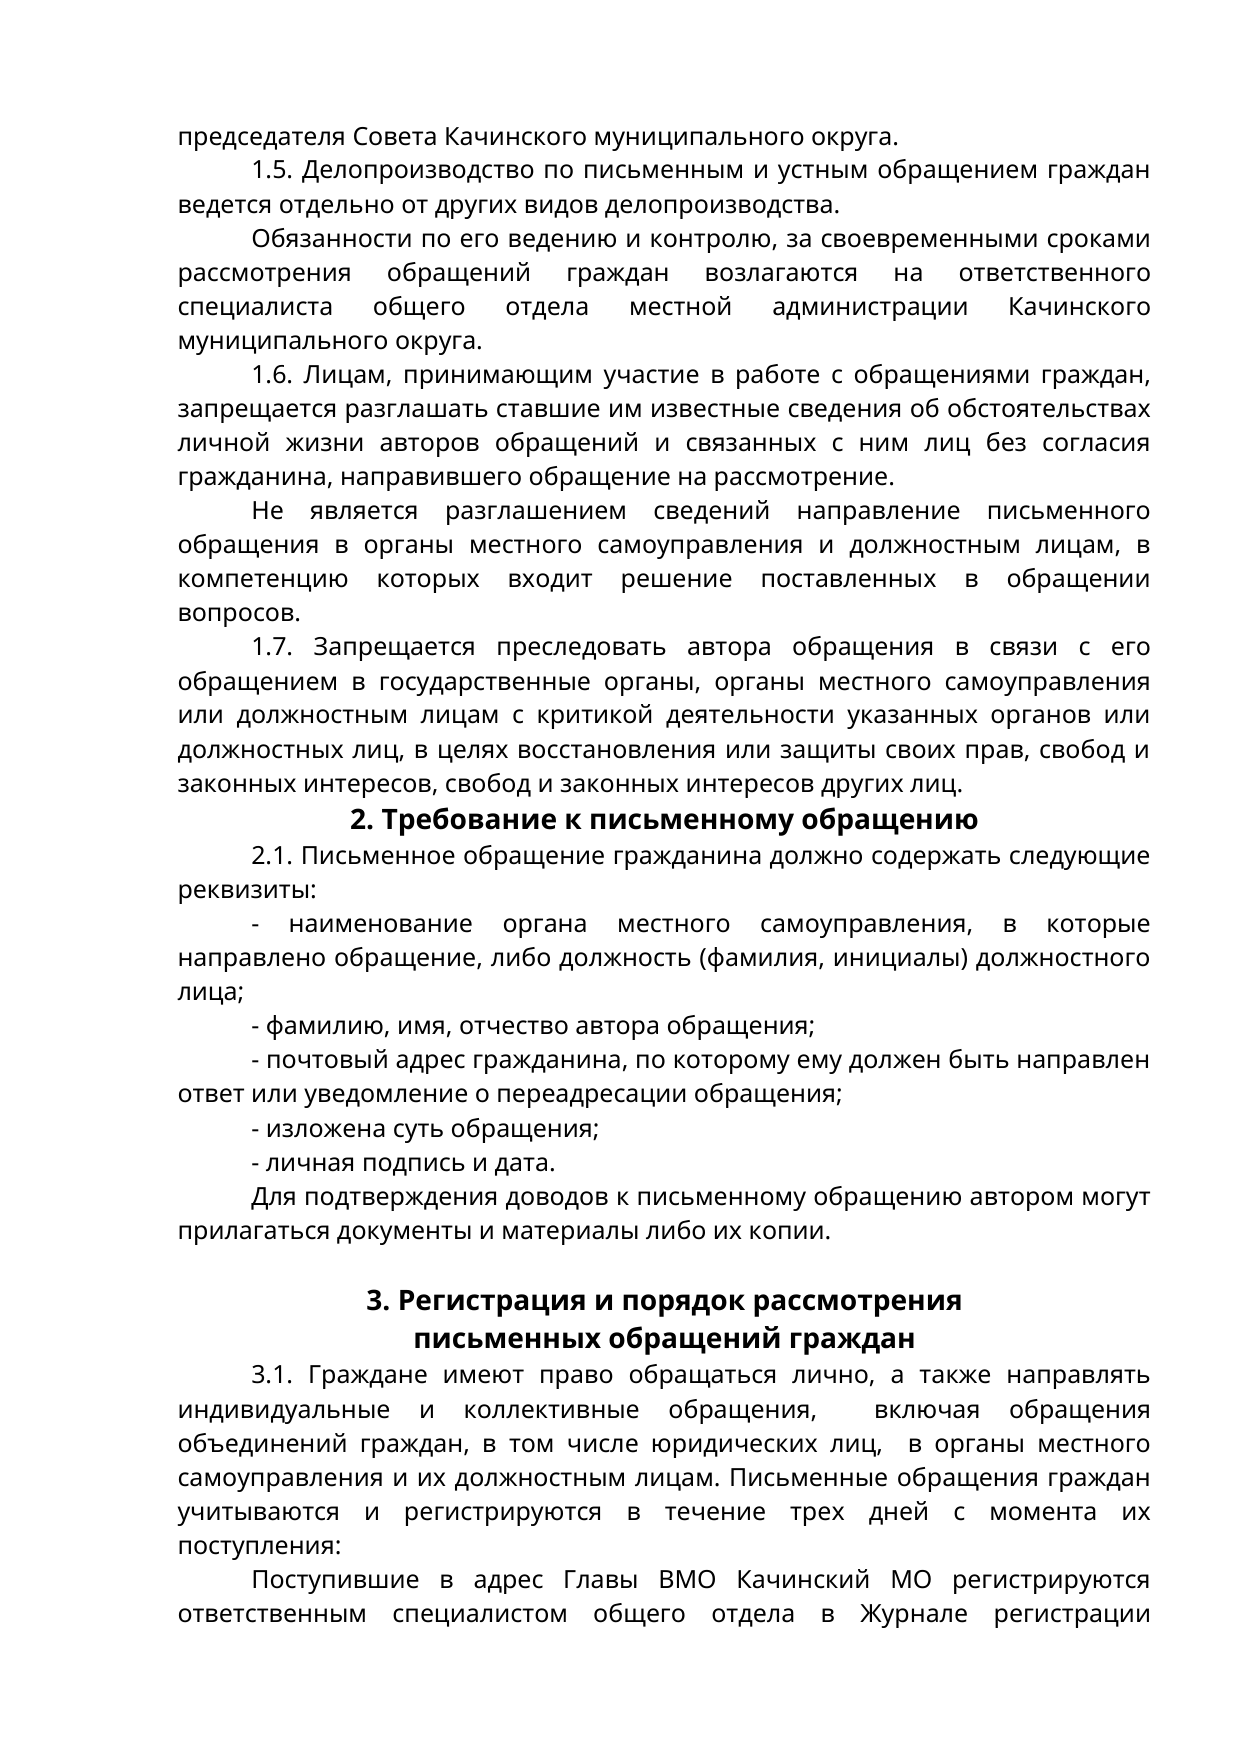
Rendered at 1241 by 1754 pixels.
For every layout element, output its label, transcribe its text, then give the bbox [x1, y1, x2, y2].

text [177, 118, 1152, 152]
text - почтовый адрес гражданина, по которому ему должен быть направлен ответ или уведомление о переадресации обращения; [177, 1042, 1152, 1110]
text Обязанности по его ведению и контролю, за своевременными сроками рассмотрения обращений граждан возлагаются на ответственного специалиста общего отдела местной администрации Качинского муниципального округа. [177, 220, 1152, 357]
text - наименование органа местного самоуправления, в которые направлено обращение, либо должность (фамилия, инициалы) должностного лица; [177, 906, 1152, 1008]
text письменных обращений граждан [177, 1319, 1152, 1357]
text 2. Требование к письменному обращению [177, 799, 1152, 838]
text - личная подпись и дата. [177, 1144, 1152, 1178]
text 1.7. Запрещается преследовать автора обращения в связи с его обращением в государственные органы, органы местного самоуправления или должностным лицам с критикой деятельности указанных органов или должностных лиц, в целях восстановления или защиты своих прав, свобод и законных интересов, свобод и законных интересов других лиц. [177, 629, 1152, 799]
text 3.1. Граждане имеют право обращаться лично, а также направлять индивидуальные и коллективные обращения, включая обращения объединений граждан, в том числе юридических лиц, в органы местного самоуправления и их должностным лицам. Письменные обращения граждан учитываются и регистрируются в течение трех дней с момента их поступления: [177, 1357, 1152, 1562]
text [177, 1562, 1152, 1630]
text 2.1. Письменное обращение гражданина должно содержать следующие реквизиты: [177, 838, 1152, 906]
text Для подтверждения доводов к письменному обращению автором могут прилагаться документы и материалы либо их копии. [177, 1178, 1152, 1246]
text 1.6. Лицам, принимающим участие в работе с обращениями граждан, запрещается разглашать ставшие им известные сведения об обстоятельствах личной жизни авторов обращений и связанных с ним лиц без согласия гражданина, направившего обращение на рассмотрение. [177, 357, 1152, 493]
text 3. Регистрация и порядок рассмотрения [177, 1281, 1152, 1319]
text - изложена суть обращения; [177, 1110, 1152, 1144]
text 1.5. Делопроизводство по письменным и устным обращением граждан ведется отдельно от других видов делопроизводства. [177, 152, 1152, 220]
text - фамилию, имя, отчество автора обращения; [177, 1008, 1152, 1042]
text Не является разглашением сведений направление письменного обращения в органы местного самоуправления и должностным лицам, в компетенцию которых входит решение поставленных в обращении вопросов. [177, 493, 1152, 629]
